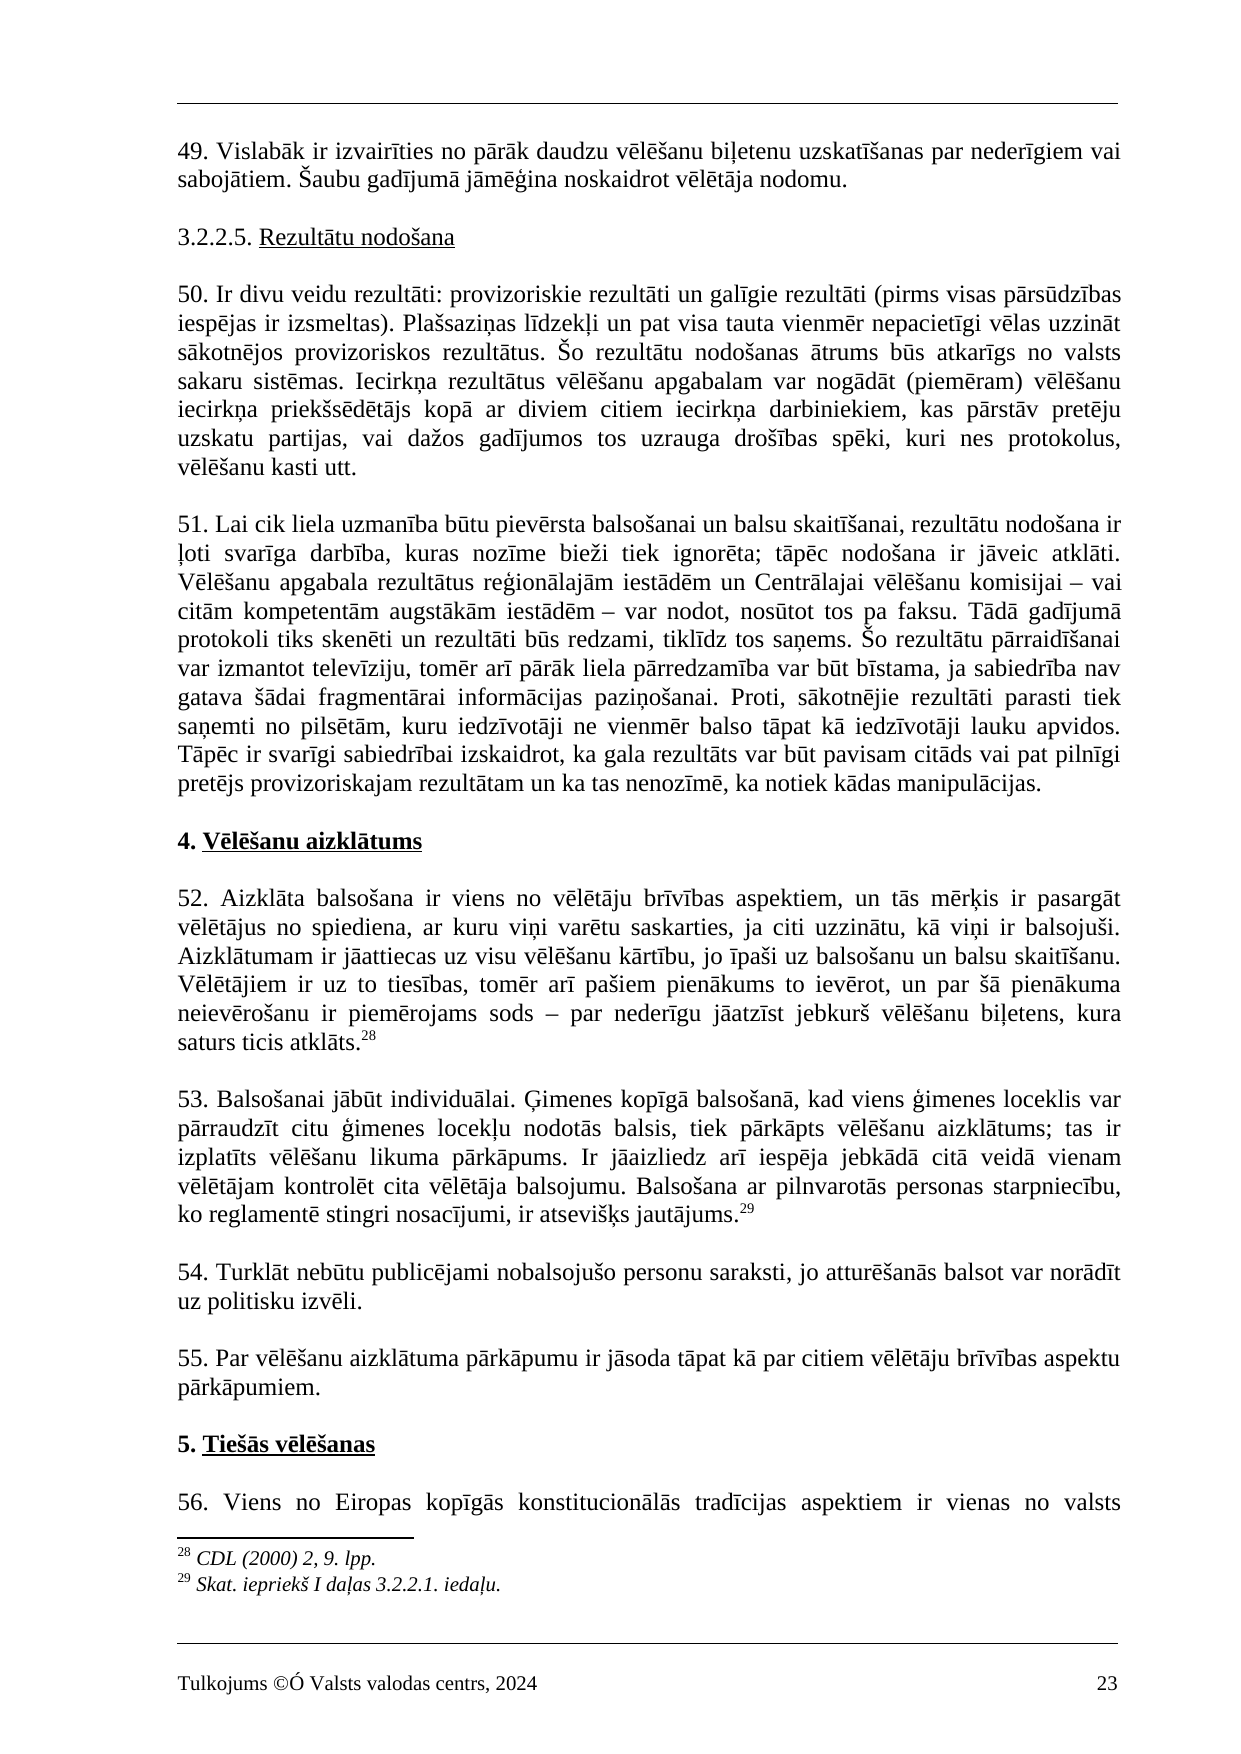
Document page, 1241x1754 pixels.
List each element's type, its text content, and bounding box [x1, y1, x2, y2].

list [177, 1487, 1122, 1516]
list 54. Turklāt nebūtu publicējami nobalsojušo personu saraksti, jo atturēšanās balsot var norādīt uz politisku izvēli. [177, 1257, 1122, 1314]
subtitle 5. Tiešās vēlēšanas [177, 1429, 1122, 1458]
list 51. Lai cik liela uzmanība būtu pievērsta balsošanai un balsu skaitīšanai, rezultātu nodošana ir ļoti svarīga darbība, kuras nozīme bieži tiek ignorēta; tāpēc nodošana ir jāveic atklāti. Vēlēšanu apgabala rezultātus reģionālajām iestādēm un Centrālajai vēlēšanu komisijai – vai citām kompetentām augstākām iestādēm – var nodot, nosūtot tos pa faksu. Tādā gadījumā protokoli tiks skenēti un rezultāti būs redzami, tiklīdz tos saņems. Šo rezultātu pārraidīšanai var izmantot televīziju, tomēr arī pārāk liela pārredzamība var būt bīstama, ja sabiedrība nav gatava šādai fragmentārai informācijas paziņošanai. Proti, sākotnējie rezultāti parasti tiek saņemti no pilsētām, kuru iedzīvotāji ne vienmēr balso tāpat kā iedzīvotāji lauku apvidos. Tāpēc ir svarīgi sabiedrībai izskaidrot, ka gala rezultāts var būt pavisam citāds vai pat pilnīgi pretējs provizoriskajam rezultātam un ka tas nenozīmē, ka notiek kādas manipulācijas. [177, 509, 1122, 797]
list 3.2.2.5. Rezultātu nodošana [177, 222, 1122, 251]
list 53. Balsošanai jābūt individuālai. Ģimenes kopīgā balsošanā, kad viens ģimenes loceklis var pārraudzīt citu ģimenes locekļu nodotās balsis, tiek pārkāpts vēlēšanu aizklātums; tas ir izplatīts vēlēšanu likuma pārkāpums. Ir jāaizliedz arī iespēja jebkādā citā veidā vienam vēlētājam kontrolēt cita vēlētāja balsojumu. Balsošana ar pilnvarotās personas starpniecību, ko reglamentē stingri nosacījumi, ir atsevišķs jautājums. [177, 1084, 1122, 1228]
subtitle 4. Vēlēšanu aizklātums [177, 826, 1122, 854]
list 50. Ir divu veidu rezultāti: provizoriskie rezultāti un galīgie rezultāti (pirms visas pārsūdzības iespējas ir izsmeltas). Plašsaziņas līdzekļi un pat visa tauta vienmēr nepacietīgi vēlas uzzināt sākotnējos provizoriskos rezultātus. Šo rezultātu nodošanas ātrums būs atkarīgs no valsts sakaru sistēmas. Iecirkņa rezultātus vēlēšanu apgabalam var nogādāt (piemēram) vēlēšanu iecirkņa priekšsēdētājs kopā ar diviem citiem iecirkņa darbiniekiem, kas pārstāv pretēju uzskatu partijas, vai dažos gadījumos tos uzrauga drošības spēki, kuri nes protokolus, vēlēšanu kasti utt. [177, 279, 1122, 481]
list 55. Par vēlēšanu aizklātuma pārkāpumu ir jāsoda tāpat kā par citiem vēlētāju brīvības aspektu pārkāpumiem. [177, 1343, 1122, 1401]
list 49. Vislabāk ir izvairīties no pārāk daudzu vēlēšanu biļetenu uzskatīšanas par nederīgiem vai sabojātiem. Šaubu gadījumā jāmēģina noskaidrot vēlētāja nodomu. [177, 136, 1122, 193]
list 52. Aizklāta balsošana ir viens no vēlētāju brīvības aspektiem, un tās mērķis ir pasargāt vēlētājus no spiediena, ar kuru viņi varētu saskarties, ja citi uzzinātu, kā viņi ir balsojuši. Aizklātumam ir jāattiecas uz visu vēlēšanu kārtību, jo īpaši uz balsošanu un balsu skaitīšanu. Vēlētājiem ir uz to tiesības, tomēr arī pašiem pienākums to ievērot, un par šā pienākuma neievērošanu ir piemērojams sods – par nederīgu jāatzīst jebkurš vēlēšanu biļetens, kura saturs ticis atklāts. [177, 883, 1122, 1056]
